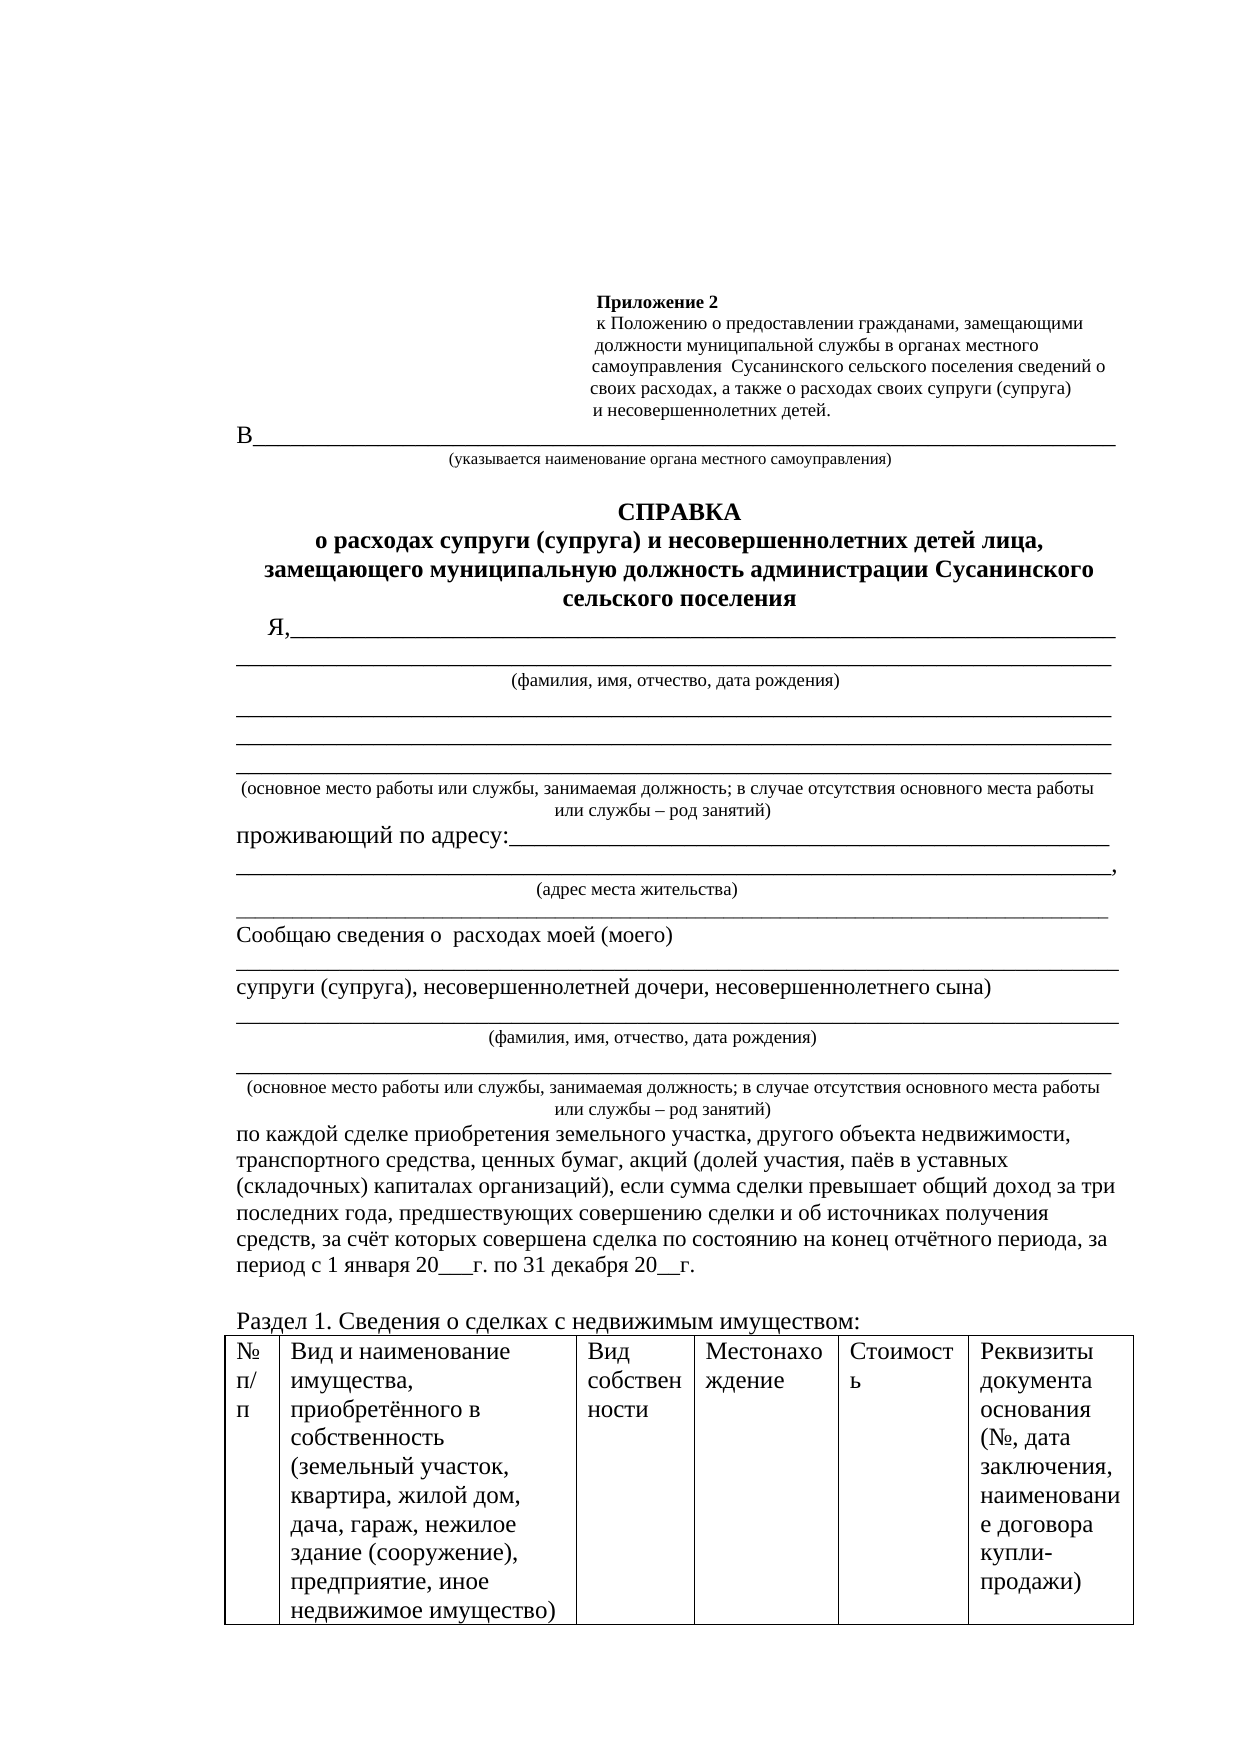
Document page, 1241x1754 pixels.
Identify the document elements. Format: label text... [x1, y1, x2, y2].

text (адрес места жительства) [236, 878, 1122, 899]
table_header Вид собственности [577, 1336, 694, 1624]
text (фамилия, имя, отчество, дата рождения) [236, 1026, 1122, 1048]
text (фамилия, имя, отчество, дата рождения) [236, 669, 1122, 691]
text к Положению о предоставлении гражданами, замещающими [236, 312, 1122, 334]
text Приложение 2 [236, 291, 1122, 312]
table_header № п/п [226, 1336, 279, 1624]
text Сообщаю сведения о расходах моей (моего) [236, 921, 1122, 947]
text ______________________________________________________________________ [236, 1048, 1122, 1076]
text _____________________________________________________________________________супруги (супруга), несовершеннолетней дочери, несовершеннолетнего сына) [236, 947, 1122, 1000]
text должности муниципальной службы в органах местного [236, 334, 1122, 355]
text ______________________________________________________________________ [236, 640, 1122, 669]
text ______________________________________________________________________, [236, 849, 1122, 878]
text _____________________________________________________________________________ [236, 1000, 1122, 1026]
text или службы – род занятий) [236, 798, 1122, 820]
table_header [969, 1336, 1133, 1624]
text самоуправления Сусанинского сельского поселения сведений о [236, 355, 1122, 377]
text (указывается наименование органа местного самоуправления) [236, 449, 1122, 468]
text Я,__________________________________________________________________ [236, 612, 1122, 640]
text СПРАВКА [236, 497, 1122, 525]
text или службы – род занятий) [236, 1098, 1122, 1119]
text __________________________________________________________________________________________________________________________________________________________________________________________________________________ [236, 691, 1122, 777]
text о расходах супруги (супруга) и несовершеннолетних детей лица, замещающего муниципальную должность администрации Сусанинского сельского поселения [236, 525, 1122, 612]
text по каждой сделке приобретения земельного участка, другого объекта недвижимости, транспортного средства, ценных бумаг, акций (долей участия, паёв в уставных (складочных) капиталах организаций), если сумма сделки превышает общий доход за три последних года, предшествующих совершению сделки и об источниках получения средств, за счёт которых совершена сделка по состоянию на конец отчётного периода, за период с 1 января 20___г. по 31 декабря 20__г. [236, 1119, 1122, 1278]
table_header Вид и наименование имущества, приобретённого в собственность (земельный участок, квартира, жилой дом, дача, гараж, нежилое здание (сооружение), предприятие, иное недвижимое имущество) [280, 1336, 576, 1624]
text В_____________________________________________________________________ [236, 420, 1122, 449]
text (основное место работы или службы, занимаемая должность; в случае отсутствия основного места работы [236, 1076, 1122, 1098]
text Раздел 1. Сведения о сделках с недвижимым имуществом: [236, 1306, 1122, 1335]
text проживающий по адресу:________________________________________________ [236, 820, 1122, 849]
table_header Местонахождение [695, 1336, 838, 1624]
text своих расходах, а также о расходах своих супруги (супруга) [236, 377, 1122, 398]
text _____________________________________________________________________________________________ [236, 899, 1122, 921]
table_header Стоимость [839, 1336, 968, 1624]
text (основное место работы или службы, занимаемая должность; в случае отсутствия основного места работы [236, 777, 1122, 798]
text и несовершеннолетних детей. [236, 398, 1122, 420]
